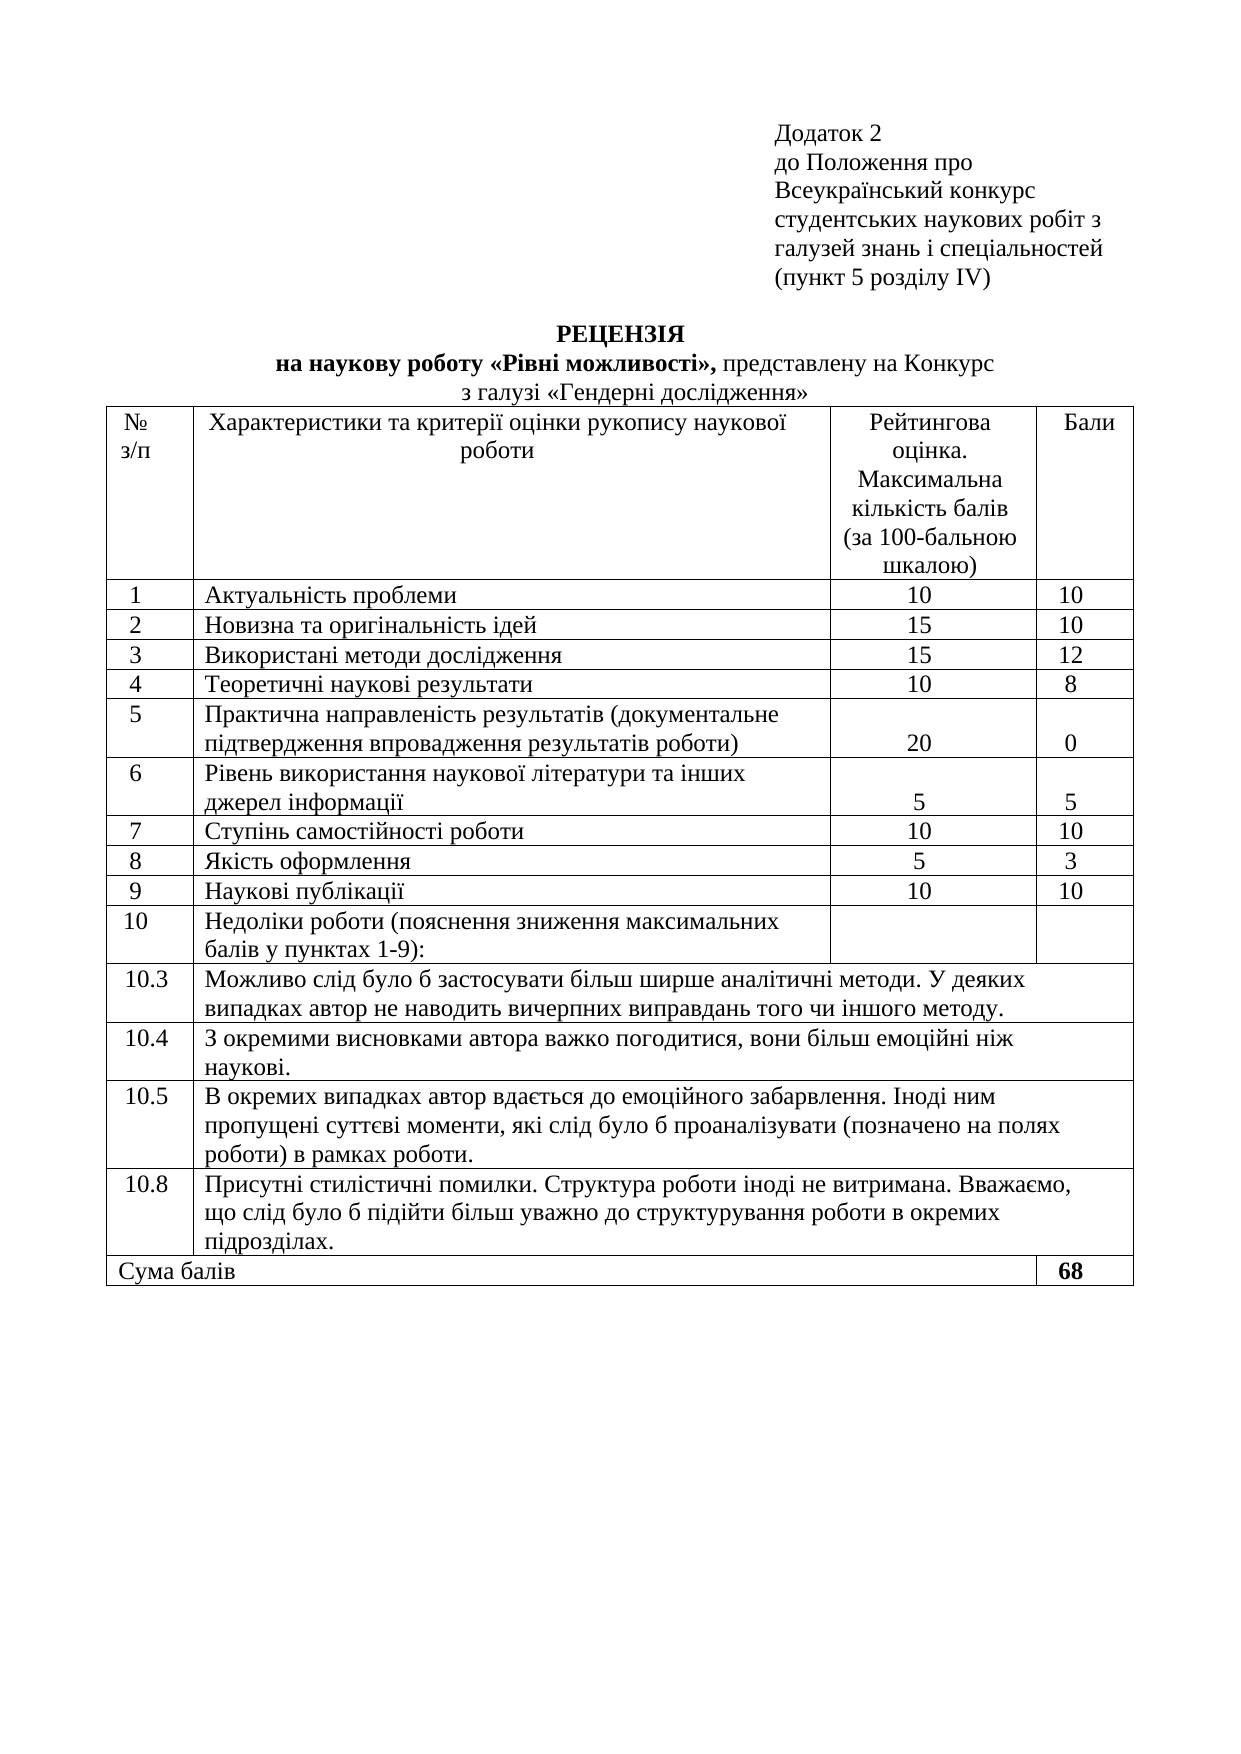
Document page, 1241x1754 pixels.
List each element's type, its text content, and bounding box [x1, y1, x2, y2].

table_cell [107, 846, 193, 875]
text Додаток 2 [774, 118, 1123, 147]
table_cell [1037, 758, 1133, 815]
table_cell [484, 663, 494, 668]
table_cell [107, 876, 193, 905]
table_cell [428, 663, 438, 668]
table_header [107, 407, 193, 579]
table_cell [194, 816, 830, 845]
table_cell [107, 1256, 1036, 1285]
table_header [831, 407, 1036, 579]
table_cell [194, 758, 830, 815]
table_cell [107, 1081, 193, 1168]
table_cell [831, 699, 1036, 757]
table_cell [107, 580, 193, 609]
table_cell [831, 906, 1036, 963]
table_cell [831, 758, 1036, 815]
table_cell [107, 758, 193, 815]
text РЕЦЕНЗІЯ [118, 319, 1123, 348]
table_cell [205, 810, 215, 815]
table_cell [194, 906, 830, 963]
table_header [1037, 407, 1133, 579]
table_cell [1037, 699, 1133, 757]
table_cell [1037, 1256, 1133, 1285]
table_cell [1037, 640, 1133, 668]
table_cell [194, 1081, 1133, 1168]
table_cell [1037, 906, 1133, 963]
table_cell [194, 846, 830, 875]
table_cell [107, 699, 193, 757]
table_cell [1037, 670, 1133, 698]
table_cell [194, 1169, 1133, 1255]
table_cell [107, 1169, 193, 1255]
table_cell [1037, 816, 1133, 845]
text з галузі «Гендерні дослідження» [118, 377, 1152, 406]
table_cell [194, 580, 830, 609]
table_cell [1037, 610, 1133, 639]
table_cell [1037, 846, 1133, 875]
text (пункт 5 розділу ІV) [774, 262, 1123, 291]
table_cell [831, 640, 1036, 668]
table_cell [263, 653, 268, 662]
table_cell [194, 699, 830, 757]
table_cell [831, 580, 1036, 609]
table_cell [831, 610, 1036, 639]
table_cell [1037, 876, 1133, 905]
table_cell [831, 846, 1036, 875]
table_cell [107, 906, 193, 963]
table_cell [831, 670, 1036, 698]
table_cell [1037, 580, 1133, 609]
text до Положення про Всеукраїнський конкурс студентських наукових робіт з галузей знань і спеціальностей [774, 147, 1123, 262]
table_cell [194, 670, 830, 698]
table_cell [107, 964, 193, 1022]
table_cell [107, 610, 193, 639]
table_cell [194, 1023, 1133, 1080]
text на наукову роботу «Рівні можливості», представлену на Конкурс [118, 348, 1152, 377]
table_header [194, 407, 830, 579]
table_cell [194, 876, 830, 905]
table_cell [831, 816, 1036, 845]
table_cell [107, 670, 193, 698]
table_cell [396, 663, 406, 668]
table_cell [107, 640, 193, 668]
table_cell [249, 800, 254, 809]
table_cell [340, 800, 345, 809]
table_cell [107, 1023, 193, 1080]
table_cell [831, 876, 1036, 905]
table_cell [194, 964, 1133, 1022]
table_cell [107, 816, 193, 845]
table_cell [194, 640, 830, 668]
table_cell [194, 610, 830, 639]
